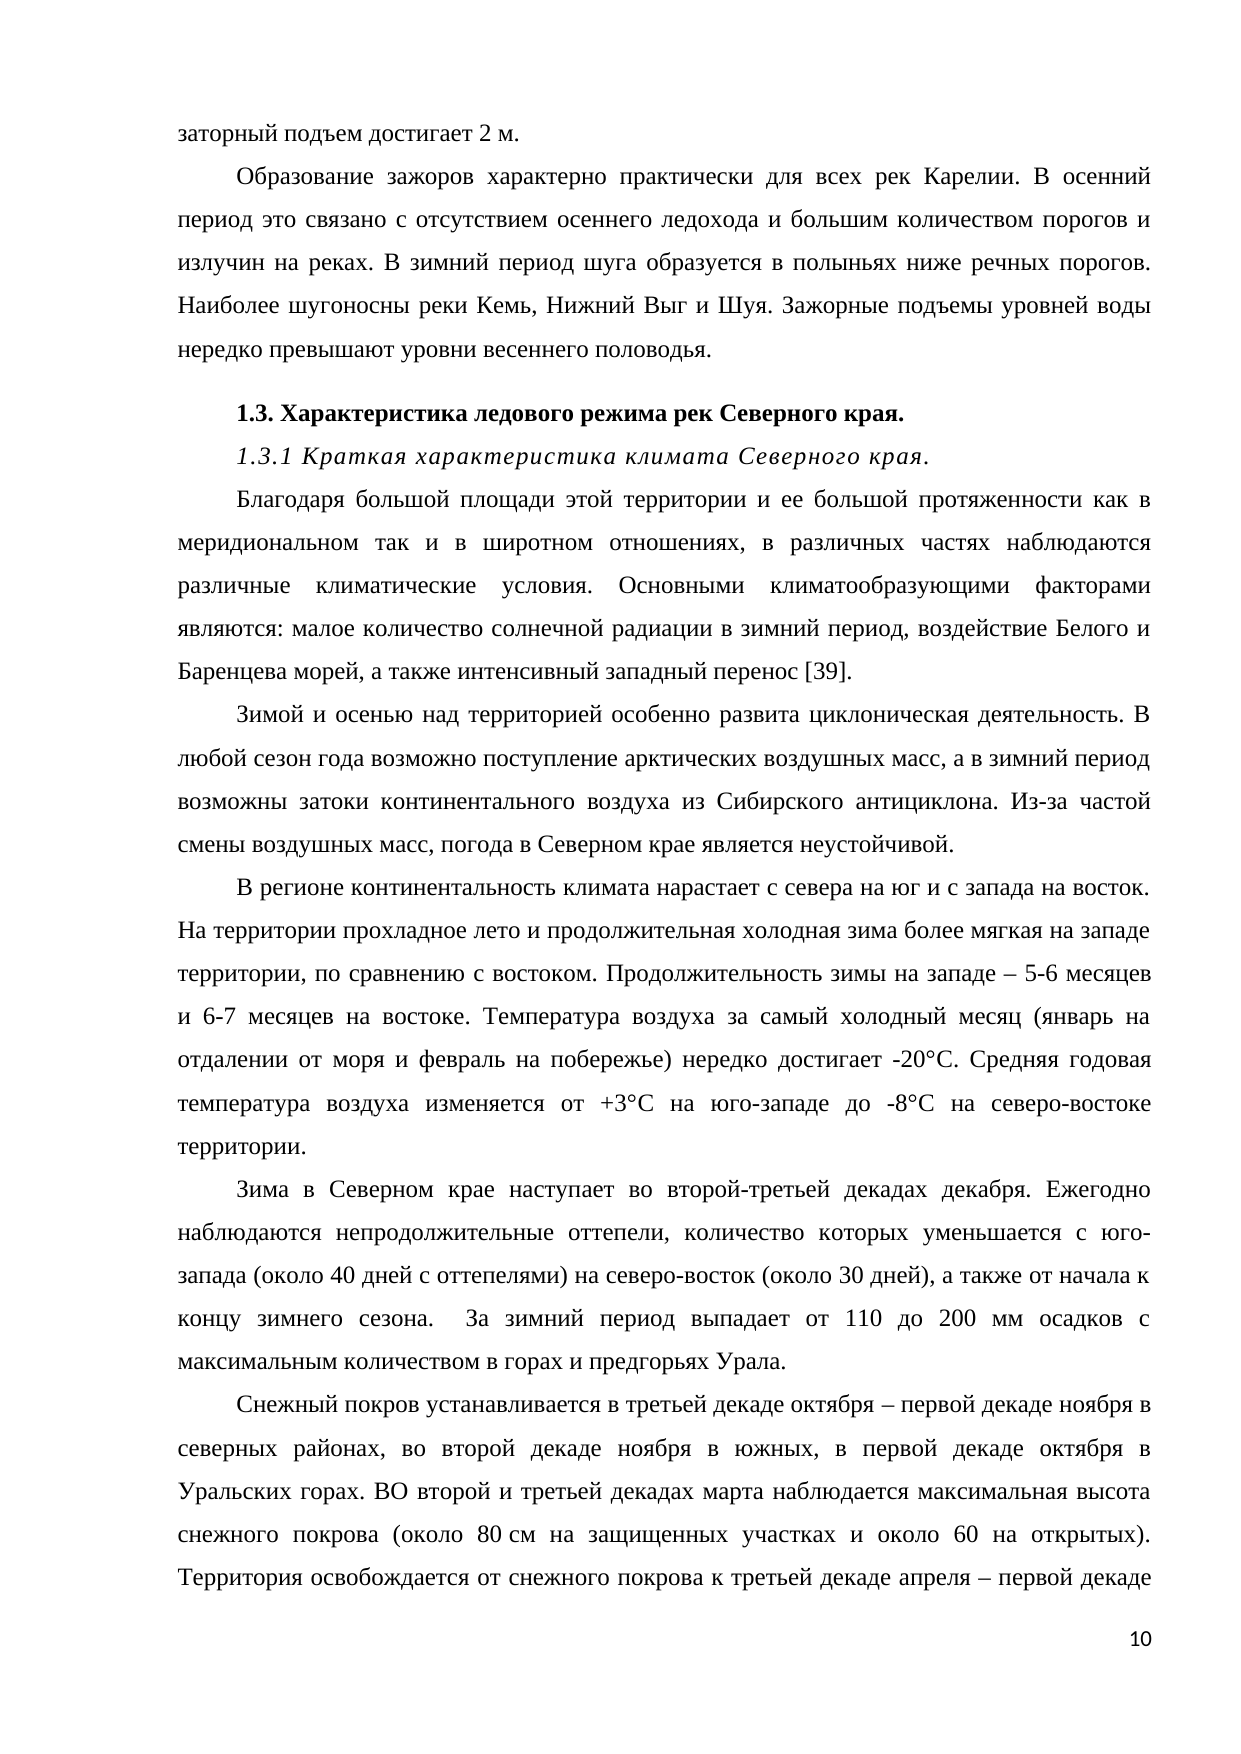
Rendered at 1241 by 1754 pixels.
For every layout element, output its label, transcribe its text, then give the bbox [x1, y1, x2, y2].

subtitle 1.3. Характеристика ледового режима рек Северного края. [177, 398, 1152, 426]
text Образование зажоров характерно практически для всех рек Карелии. В осенний период это связано с отсутствием осеннего ледохода и большим количеством порогов и излучин на реках. В зимний период шуга образуется в полыньях ниже речных порогов. Наиболее шугоносны реки Кемь, Нижний Выг и Шуя. Зажорные подъемы уровней воды нередко превышают уровни весеннего половодья. [177, 161, 1152, 362]
text В регионе континентальность климата нарастает с севера на юг и с запада на восток. На территории прохладное лето и продолжительная холодная зима более мягкая на западе территории, по сравнению с востоком. Продолжительность зимы на западе – 5-6 месяцев и 6-7 месяцев на востоке. Температура воздуха за самый холодный месяц (январь на отдалении от моря и февраль на побережье) нередко достигает -20°C. Средняя годовая температура воздуха изменяется от +3°C на юго-западе до -8°C на северо-востоке территории. [177, 872, 1152, 1159]
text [177, 118, 1152, 147]
text Зимой и осенью над территорией особенно развита циклоническая деятельность. В любой сезон года возможно поступление арктических воздушных масс, а в зимний период возможны затоки континентального воздуха из Сибирского антициклона. Из-за частой смены воздушных масс, погода в Северном крае является неустойчивой. [177, 699, 1152, 858]
text Благодаря большой площади этой территории и ее большой протяженности как в меридиональном так и в широтном отношениях, в различных частях наблюдаются различные климатические условия. Основными климатообразующими факторами являются: малое количество солнечной радиации в зимний период, воздействие Белого и Баренцева морей, а также интенсивный западный перенос [39]. [177, 484, 1152, 685]
text Зима в Северном крае наступает во второй-третьей декадах декабря. Ежегодно наблюдаются непродолжительные оттепели, количество которых уменьшается с юго-запада (около 40 дней с оттепелями) на северо-восток (около 30 дней), а также от начала к концу зимнего сезона. За зимний период выпадает от 110 до 200 мм осадков с максимальным количеством в горах и предгорьях Урала. [177, 1174, 1152, 1375]
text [177, 1389, 1152, 1591]
subtitle 1.3.1 Краткая характеристика климата Северного края. [177, 441, 1152, 469]
